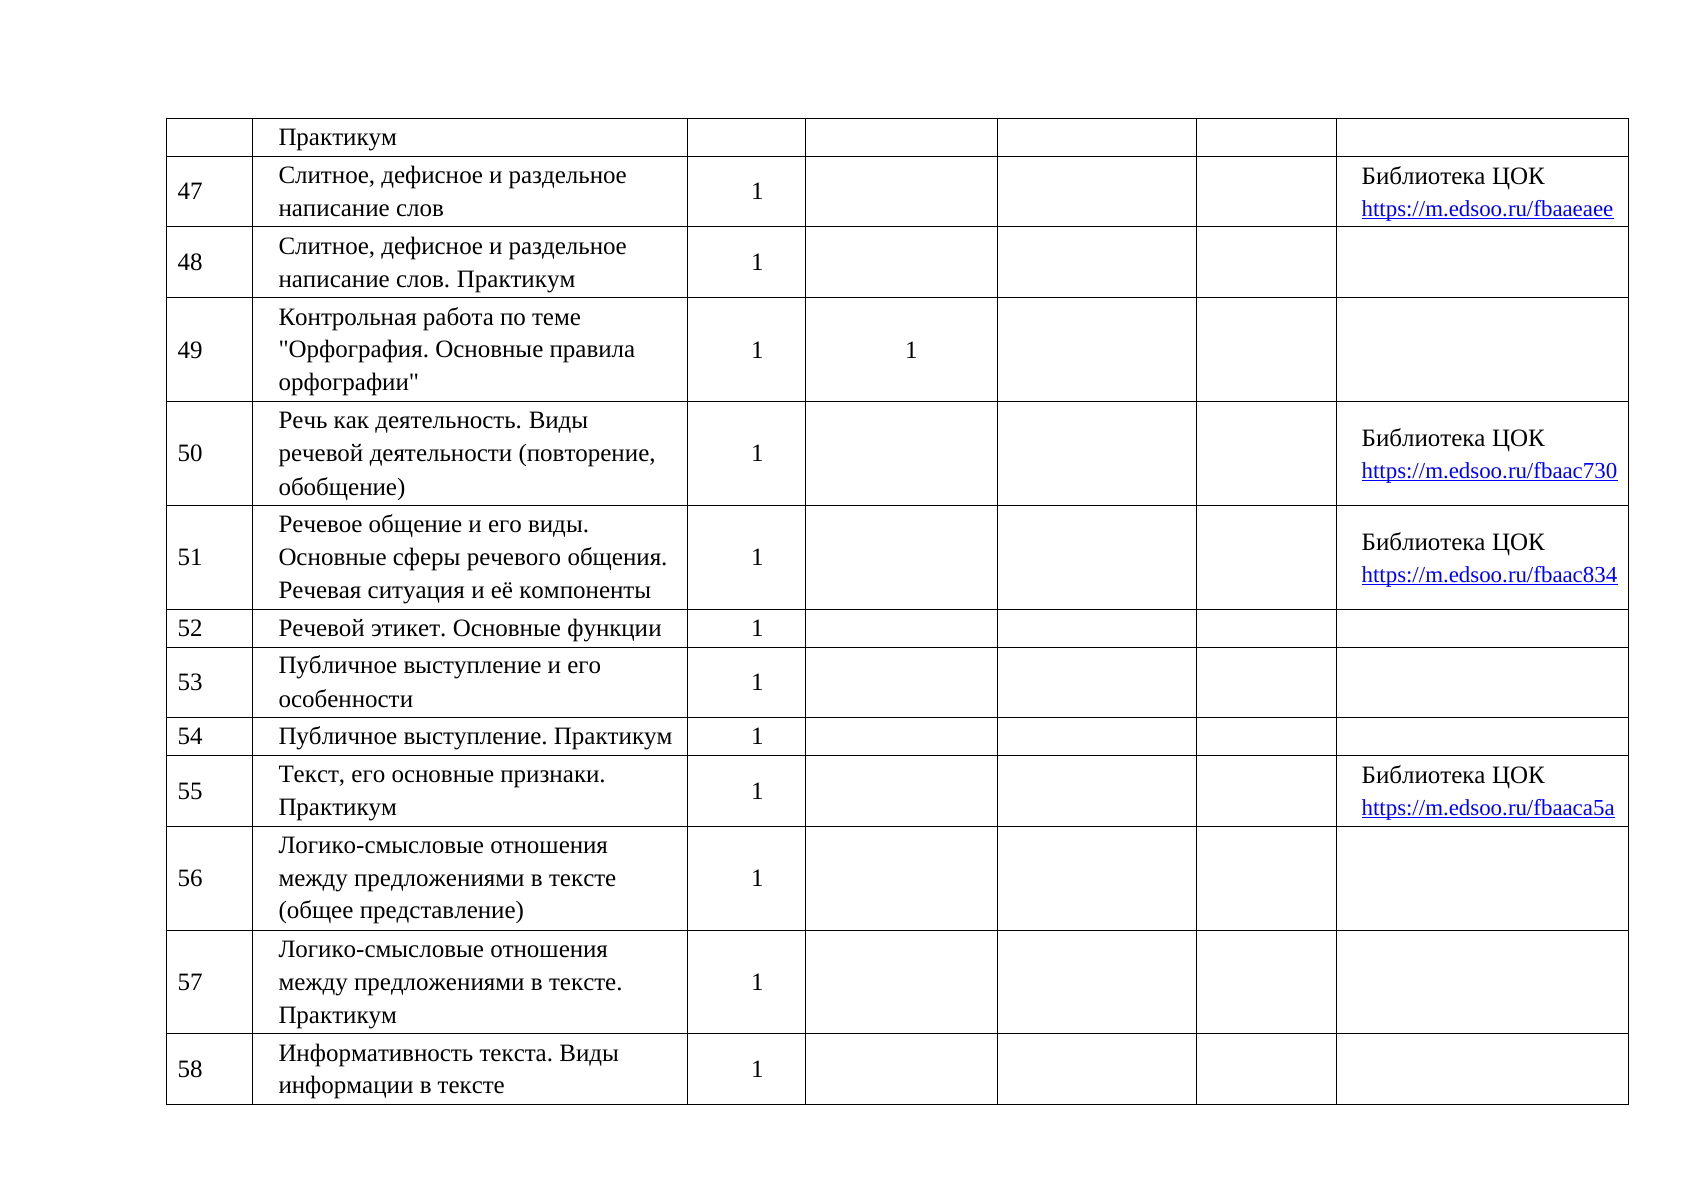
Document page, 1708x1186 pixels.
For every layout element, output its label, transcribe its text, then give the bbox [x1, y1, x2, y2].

table_cell [1197, 756, 1336, 826]
table_cell 1 [688, 756, 805, 826]
table_cell [1197, 648, 1336, 717]
table_cell 1 [688, 227, 805, 297]
table_cell [998, 402, 1196, 505]
table_cell [1197, 157, 1336, 226]
table_cell [1197, 610, 1336, 646]
table_header [806, 119, 997, 156]
table_cell Слитное, дефисное и раздельное написание слов. Практикум [253, 227, 687, 297]
table_cell Контрольная работа по теме "Орфография. Основные правила орфографии" [253, 298, 687, 401]
table_header [1197, 119, 1336, 156]
table_cell [1337, 610, 1628, 646]
table_cell [1337, 1034, 1628, 1103]
table_cell [1337, 298, 1628, 401]
table_cell 54 [167, 718, 252, 755]
table_cell Библиотека ЦОК https://m.edsoo.ru/fbaac730 [1337, 402, 1628, 505]
table_cell [998, 1034, 1196, 1103]
table_cell [1197, 402, 1336, 505]
table_cell [1197, 931, 1336, 1033]
table_cell [1337, 827, 1628, 929]
table_cell 53 [167, 648, 252, 717]
table_cell Текст, его основные признаки. Практикум [253, 756, 687, 826]
table_cell [806, 227, 997, 297]
table_cell 1 [688, 1034, 805, 1103]
table_cell Речевое общение и его виды. Основные сферы речевого общения. Речевая ситуация и её компоненты [253, 506, 687, 608]
table_header [167, 119, 252, 156]
table_cell [1337, 718, 1628, 755]
table_cell Информативность текста. Виды информации в тексте [253, 1034, 687, 1103]
table_cell Логико-смысловые отношения между предложениями в тексте. Практикум [253, 931, 687, 1033]
table_cell [1197, 298, 1336, 401]
table_cell [998, 648, 1196, 717]
table_cell Библиотека ЦОК https://m.edsoo.ru/fbaaca5a [1337, 756, 1628, 826]
table_cell 48 [167, 227, 252, 297]
table_cell 50 [167, 402, 252, 505]
table_cell 58 [167, 1034, 252, 1103]
table_cell 47 [167, 157, 252, 226]
table_cell [998, 227, 1196, 297]
table_cell Библиотека ЦОК https://m.edsoo.ru/fbaaeaee [1337, 157, 1628, 226]
table_cell Речь как деятельность. Виды речевой деятельности (повторение, обобщение) [253, 402, 687, 505]
table_cell [1197, 718, 1336, 755]
table_cell 1 [688, 610, 805, 646]
table_cell [806, 157, 997, 226]
table_cell [1337, 227, 1628, 297]
table_cell [806, 506, 997, 608]
table_cell Библиотека ЦОК https://m.edsoo.ru/fbaac834 [1337, 506, 1628, 608]
table_header [1337, 119, 1628, 156]
table_cell [1337, 931, 1628, 1033]
table_cell 56 [167, 827, 252, 929]
table_cell [806, 931, 997, 1033]
table_cell [998, 756, 1196, 826]
table_cell Публичное выступление и его особенности [253, 648, 687, 717]
table_cell Логико-смысловые отношения между предложениями в тексте (общее представление) [253, 827, 687, 929]
table_cell [998, 157, 1196, 226]
table_cell [998, 610, 1196, 646]
table_cell [998, 931, 1196, 1033]
table_cell [1197, 1034, 1336, 1103]
table_cell 1 [806, 298, 997, 401]
table_cell [1337, 648, 1628, 717]
table_cell [998, 506, 1196, 608]
table_cell Публичное выступление. Практикум [253, 718, 687, 755]
table_cell 55 [167, 756, 252, 826]
table_cell 1 [688, 827, 805, 929]
table_cell [998, 298, 1196, 401]
table_cell [806, 610, 997, 646]
table_cell 1 [688, 157, 805, 226]
table_cell [1197, 227, 1336, 297]
table_cell [806, 648, 997, 717]
table_cell [806, 756, 997, 826]
table_cell 49 [167, 298, 252, 401]
table_cell 1 [688, 931, 805, 1033]
table_cell 1 [688, 506, 805, 608]
table_cell 57 [167, 931, 252, 1033]
table_header [998, 119, 1196, 156]
table_header [688, 119, 805, 156]
table_cell [806, 718, 997, 755]
table_cell [1197, 506, 1336, 608]
table_cell [806, 827, 997, 929]
table_cell [806, 402, 997, 505]
table_header Практикум [253, 119, 687, 156]
table_cell 1 [688, 648, 805, 717]
table_cell 1 [688, 402, 805, 505]
table_cell 52 [167, 610, 252, 646]
table_cell [806, 1034, 997, 1103]
table_cell [998, 827, 1196, 929]
table_cell 1 [688, 298, 805, 401]
table_cell Слитное, дефисное и раздельное написание слов [253, 157, 687, 226]
table_cell 51 [167, 506, 252, 608]
table_cell 1 [688, 718, 805, 755]
table_cell [1197, 827, 1336, 929]
table_cell [998, 718, 1196, 755]
table_cell Речевой этикет. Основные функции [253, 610, 687, 646]
